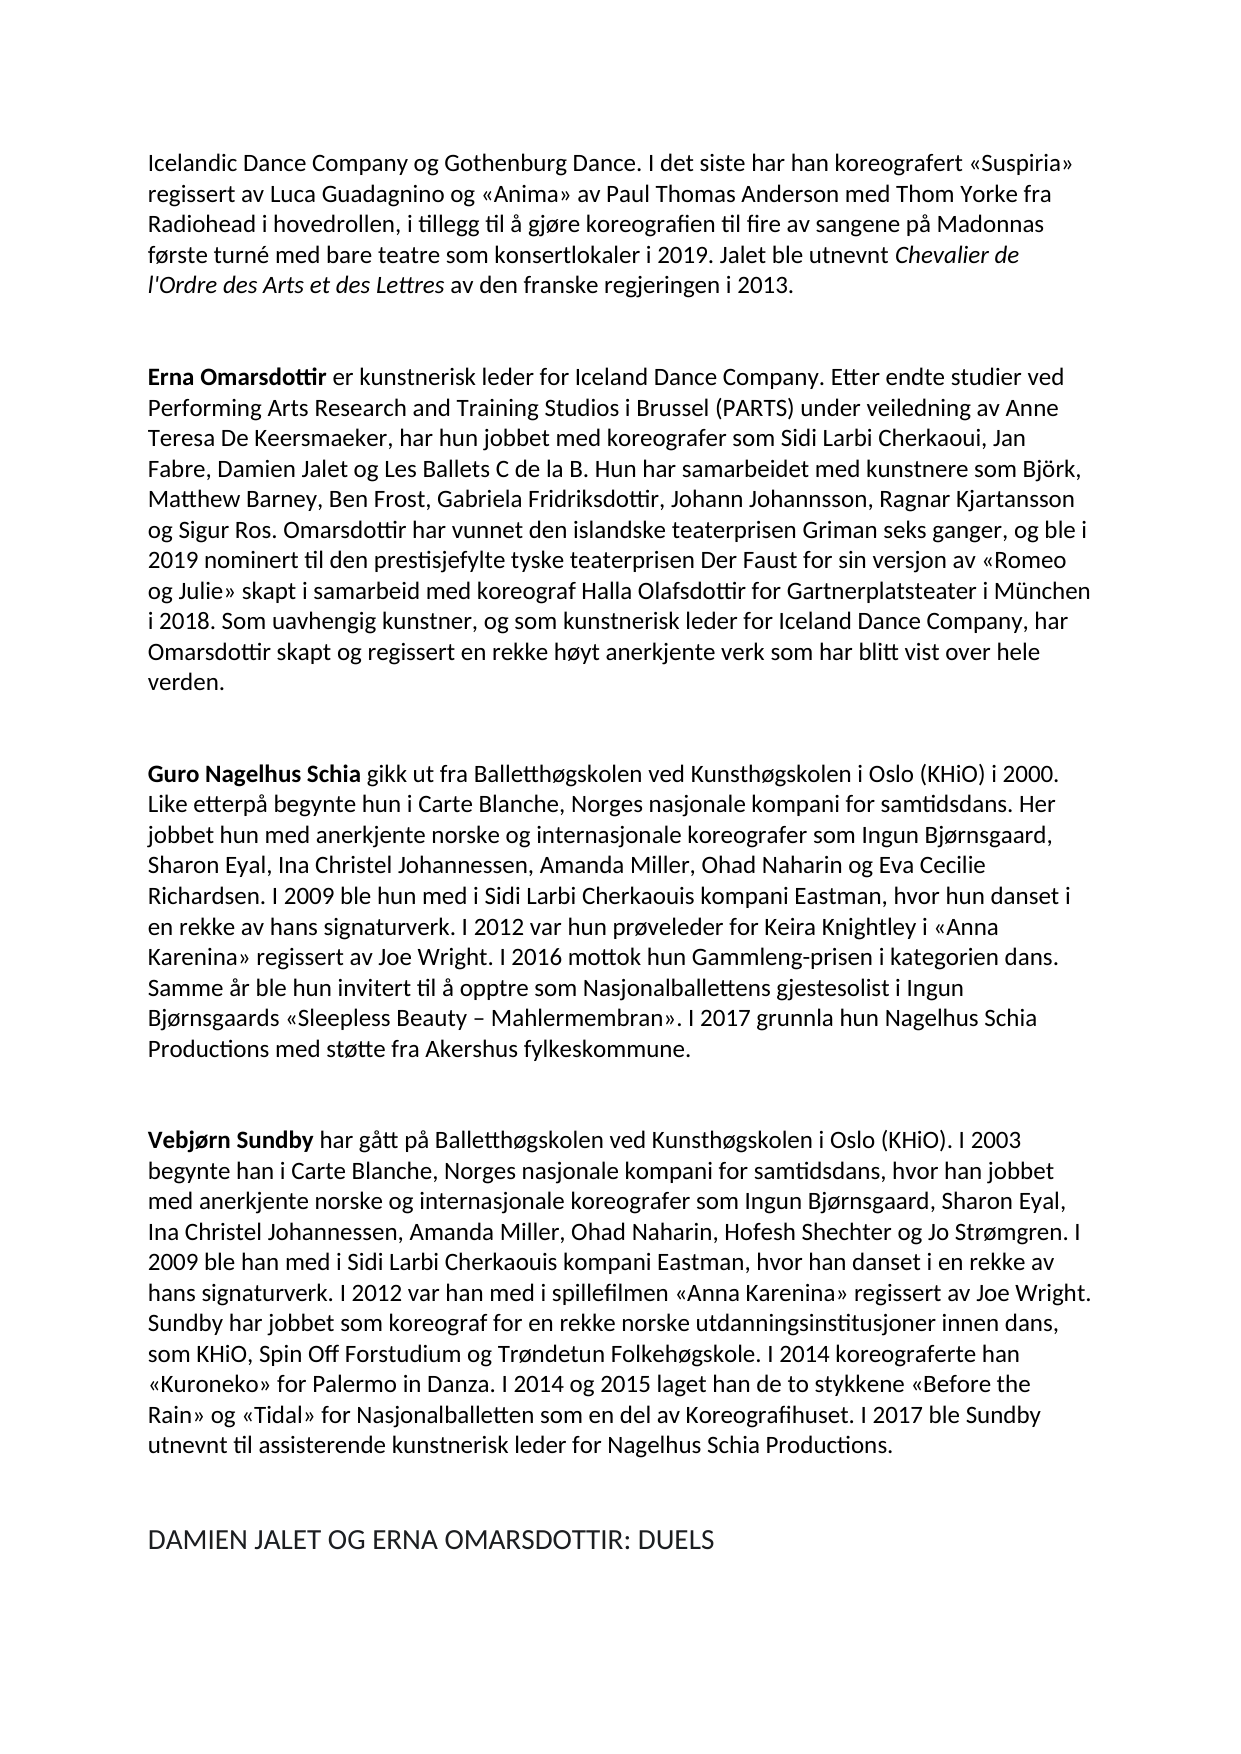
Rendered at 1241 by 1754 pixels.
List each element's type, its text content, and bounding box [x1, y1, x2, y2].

text Vebjørn Sundby har gått på Balletthøgskolen ved Kunsthøgskolen i Oslo (KHiO). I 2003 begynte han i Carte Blanche, Norges nasjonale kompani for samtidsdans, hvor han jobbet med anerkjente norske og internasjonale koreografer som Ingun Bjørnsgaard, Sharon Eyal, Ina Christel Johannessen, Amanda Miller, Ohad Naharin, Hofesh Shechter og Jo Strømgren. I 2009 ble han med i Sidi Larbi Cherkaouis kompani Eastman, hvor han danset i en rekke av hans signaturverk. I 2012 var han med i spillefilmen «Anna Karenina» regissert av Joe Wright. Sundby har jobbet som koreograf for en rekke norske utdanningsinstitusjoner innen dans, som KHiO, Spin Off Forstudium og Trøndetun Folkehøgskole. I 2014 koreograferte han «Kuroneko» for Palermo in Danza. I 2014 og 2015 laget han de to stykkene «Before the Rain» og «Tidal» for Nasjonalballetten som en del av Koreografihuset. I 2017 ble Sundby utnevnt til assisterende kunstnerisk leder for Nagelhus Schia Productions. [148, 1124, 1093, 1460]
text Guro Nagelhus Schia gikk ut fra Balletthøgskolen ved Kunsthøgskolen i Oslo (KHiO) i 2000. Like etterpå begynte hun i Carte Blanche, Norges nasjonale kompani for samtidsdans. Her jobbet hun med anerkjente norske og internasjonale koreografer som Ingun Bjørnsgaard, Sharon Eyal, Ina Christel Johannessen, Amanda Miller, Ohad Naharin og Eva Cecilie Richardsen. I 2009 ble hun med i Sidi Larbi Cherkaouis kompani Eastman, hvor hun danset i en rekke av hans signaturverk. I 2012 var hun prøveleder for Keira Knightley i «Anna Karenina» regissert av Joe Wright. I 2016 mottok hun Gammleng-prisen i kategorien dans. Samme år ble hun invitert til å opptre som Nasjonalballettens gjestesolist i Ingun Bjørnsgaards «Sleepless Beauty – Mahlermembran». I 2017 grunnla hun Nagelhus Schia Productions med støtte fra Akershus fylkeskommune. [148, 758, 1093, 1063]
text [148, 148, 1093, 300]
text DAMIEN JALET OG ERNA OMARSDOTTIR: DUELS [148, 1521, 1093, 1557]
text Erna Omarsdottir er kunstnerisk leder for Iceland Dance Company. Etter endte studier ved Performing Arts Research and Training Studios i Brussel (PARTS) under veiledning av Anne Teresa De Keersmaeker, har hun jobbet med koreografer som Sidi Larbi Cherkaoui, Jan Fabre, Damien Jalet og Les Ballets C de la B. Hun har samarbeidet med kunstnere som Björk, Matthew Barney, Ben Frost, Gabriela Fridriksdottir, Johann Johannsson, Ragnar Kjartansson og Sigur Ros. Omarsdottir har vunnet den islandske teaterprisen Griman seks ganger, og ble i 2019 nominert til den prestisjefylte tyske teaterprisen Der Faust for sin versjon av «Romeo og Julie» skapt i samarbeid med koreograf Halla Olafsdottir for Gartnerplatsteater i München i 2018. Som uavhengig kunstner, og som kunstnerisk leder for Iceland Dance Company, har Omarsdottir skapt og regissert en rekke høyt anerkjente verk som har blitt vist over hele verden. [148, 361, 1093, 697]
